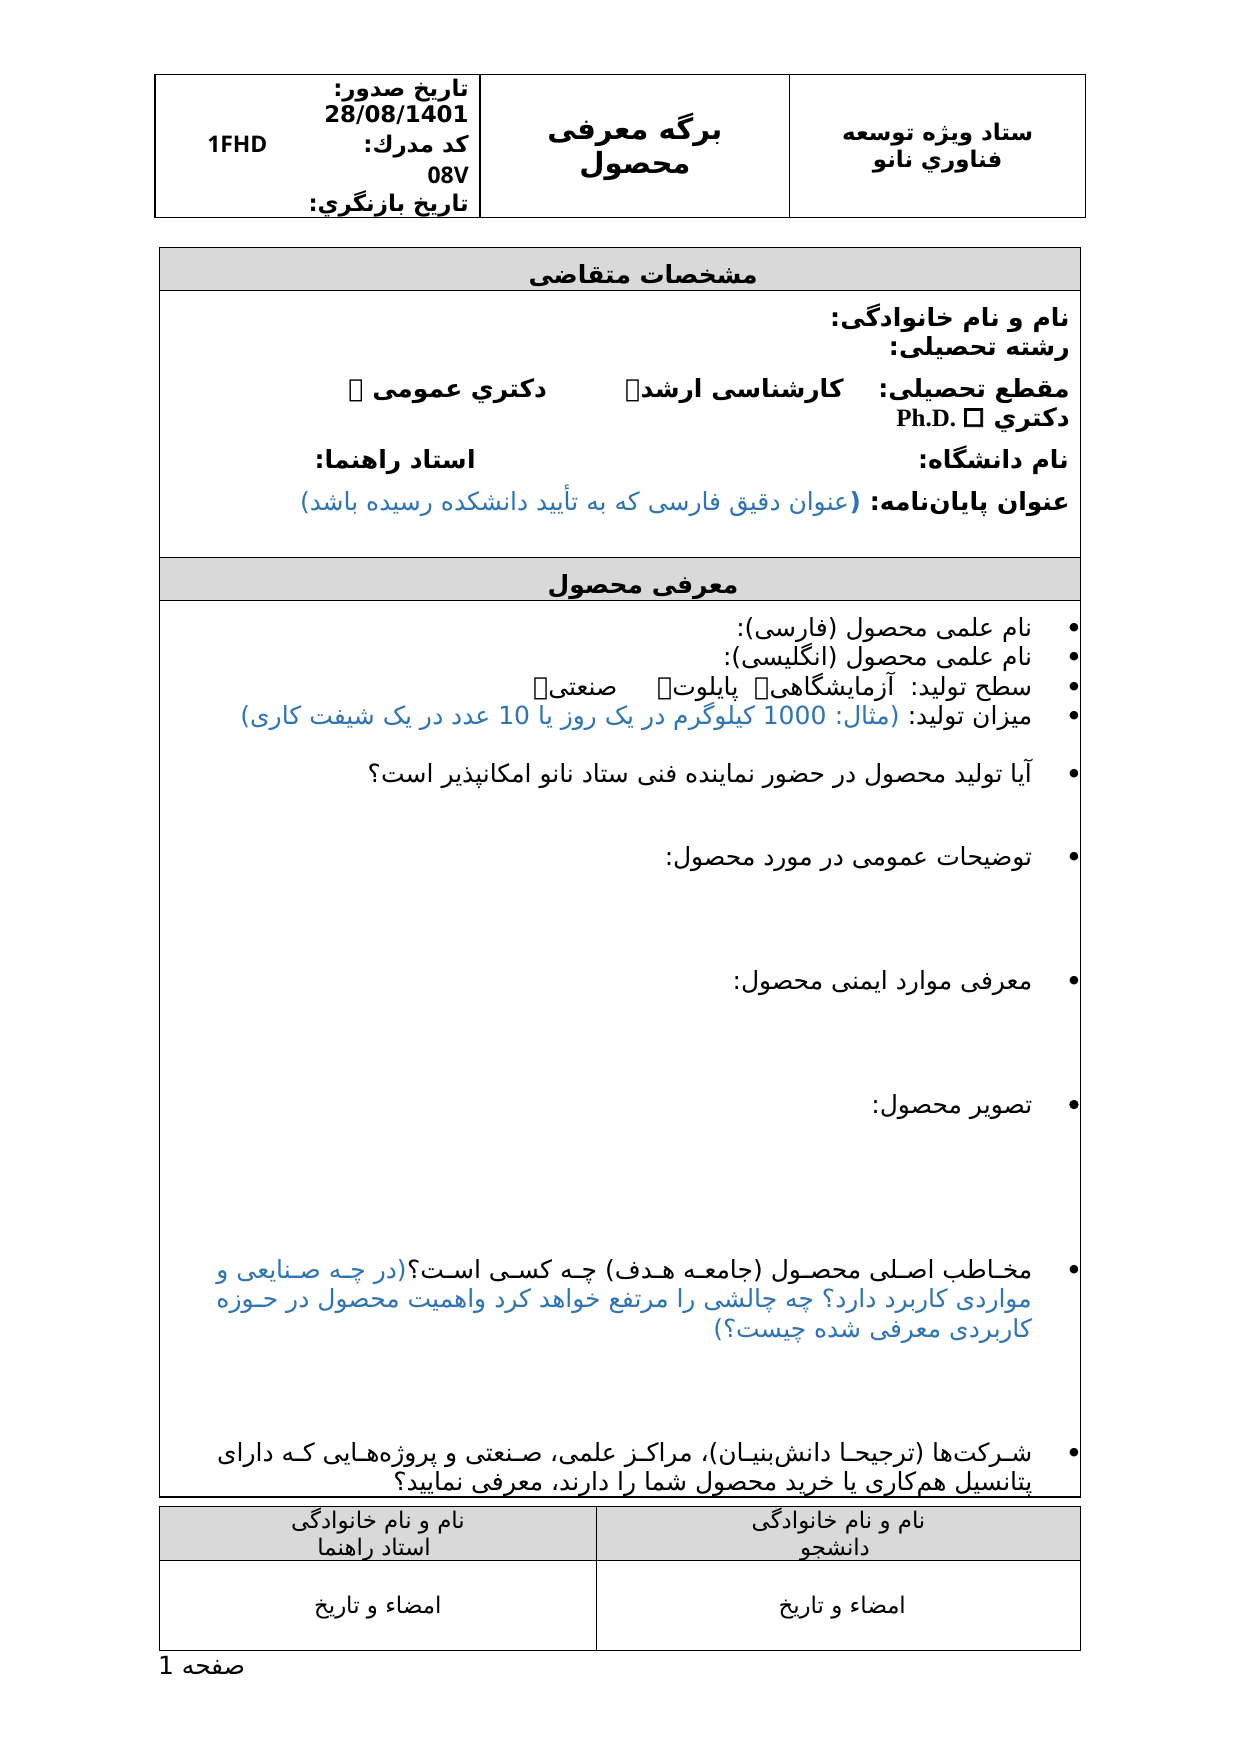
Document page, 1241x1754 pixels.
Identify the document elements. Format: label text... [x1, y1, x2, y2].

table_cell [160, 601, 1080, 1496]
table_cell نام و نام خانوادگی: رشته تحصیلی: مقطع تحصیلی: کارشناسی ارشد دکتري عمومی دکتري Ph.D. نام دانشگاه: استاد راهنما: عنوان پایان‌نامه: (عنوان دقیق فارسی که به تأیید دانشکده رسیده باشد) [160, 291, 1080, 557]
table_cell معرفی محصول [160, 558, 1080, 600]
table_header مشخصات متقاضی [160, 248, 1080, 290]
